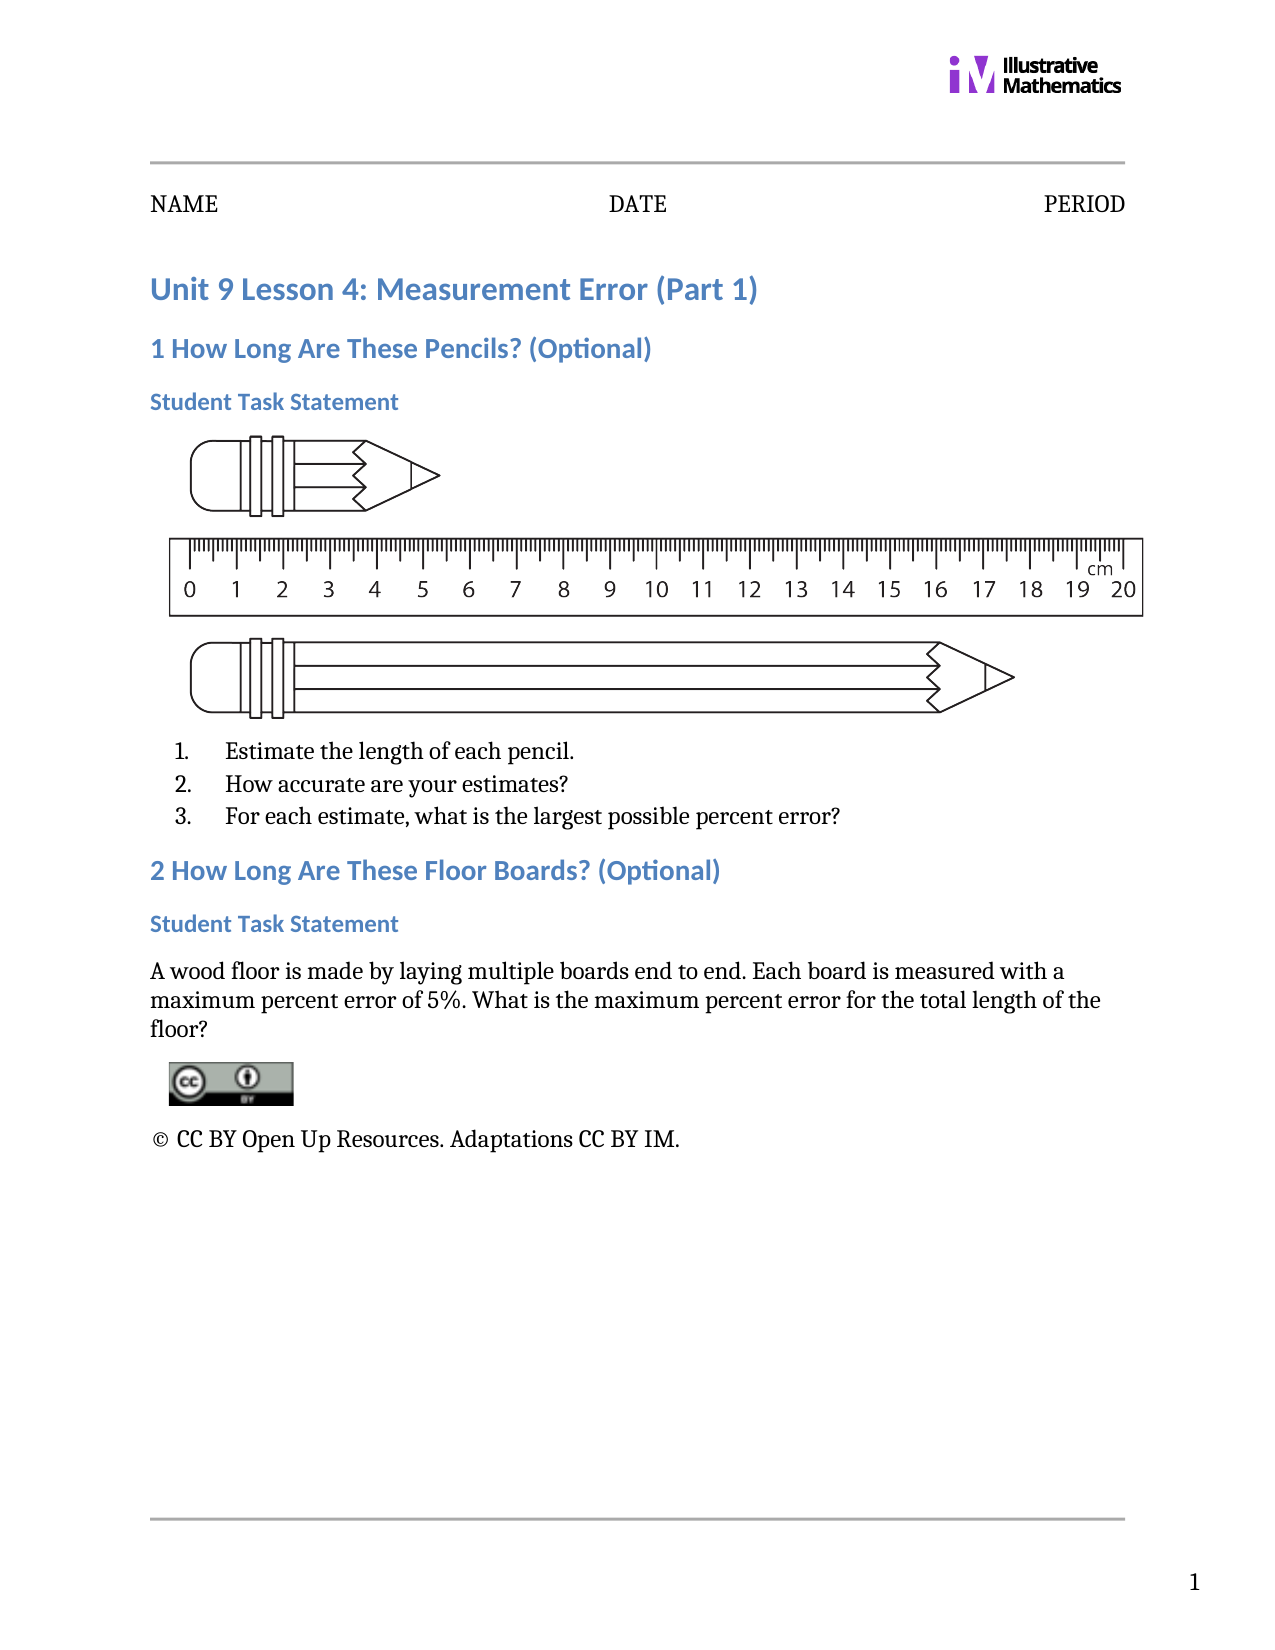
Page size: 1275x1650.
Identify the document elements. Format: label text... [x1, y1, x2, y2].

picture [168, 435, 1144, 719]
list How accurate are your estimates? [175, 769, 1125, 798]
picture [168, 1062, 294, 1106]
subtitle Student Task Statement [150, 908, 1125, 938]
subtitle 2 How Long Are These Floor Boards? (Optional) [150, 852, 1125, 887]
subtitle Student Task Statement [150, 386, 1125, 417]
list Estimate the length of each pencil. [175, 737, 1125, 766]
list For each estimate, what is the largest possible percent error? [175, 802, 1125, 831]
subtitle 1 How Long Are These Pencils? (Optional) [150, 330, 1125, 366]
picture [949, 55, 1121, 93]
text A wood floor is made by laying multiple boards end to end. Each board is measured with a maximum percent error of 5%. What is the maximum percent error for the total length of the floor? [150, 957, 1125, 1043]
text © CC BY Open Up Resources. Adaptations CC BY IM. [150, 1125, 1125, 1153]
subtitle Unit 9 Lesson 4: Measurement Error (Part 1) [150, 268, 1125, 309]
